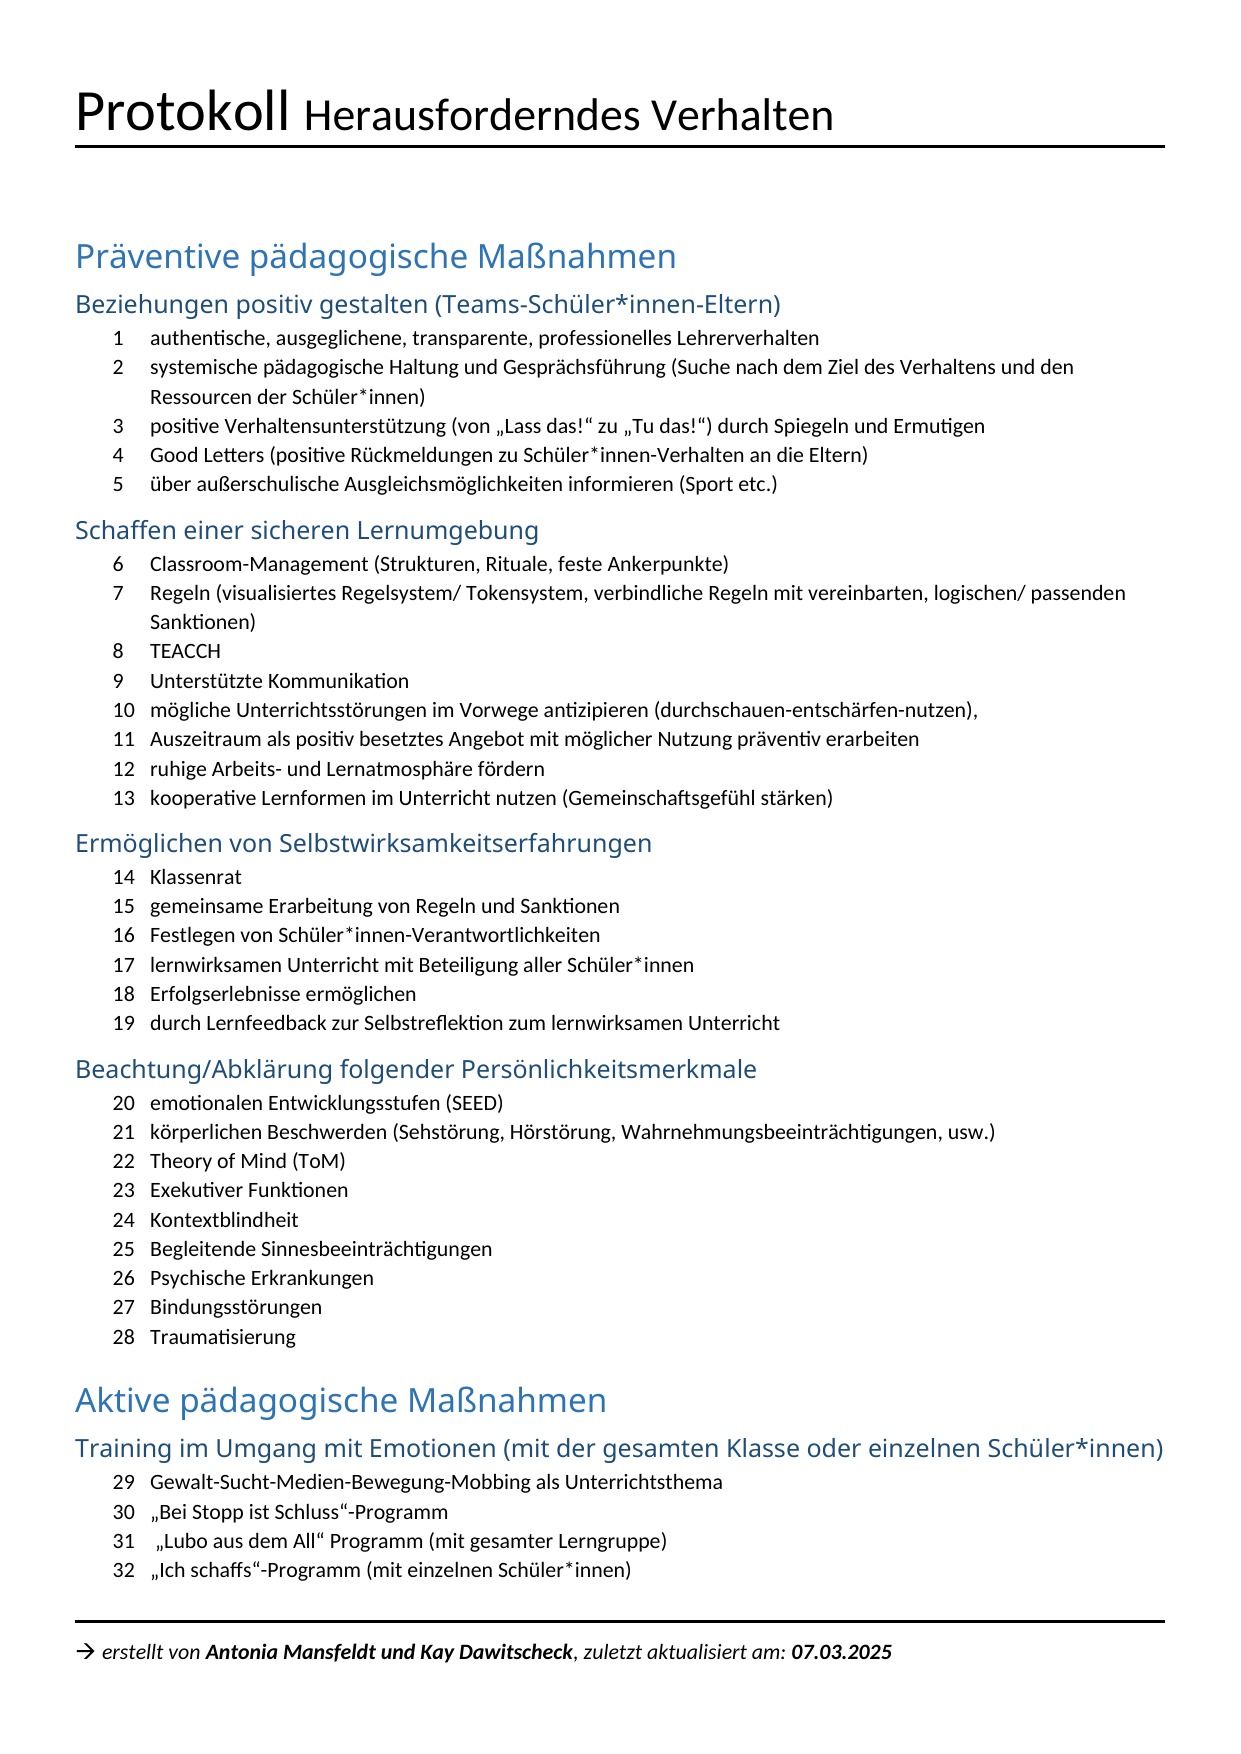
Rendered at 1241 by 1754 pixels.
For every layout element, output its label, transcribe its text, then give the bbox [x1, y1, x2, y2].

list „Lubo aus dem All“ Programm (mit gesamter Lerngruppe) [112, 1527, 1165, 1554]
list Unterstützte Kommunikation [112, 667, 1165, 693]
list systemische pädagogische Haltung und Gesprächsführung (Suche nach dem Ziel des Verhaltens und den Ressourcen der Schüler*innen) [112, 353, 1165, 409]
list emotionalen Entwicklungsstufen (SEED) [112, 1089, 1165, 1115]
list körperlichen Beschwerden (Sehstörung, Hörstörung, Wahrnehmungsbeeinträchtigungen, usw.) [112, 1118, 1165, 1144]
subtitle Beziehungen positiv gestalten (Teams-Schüler*innen-Eltern) [75, 287, 1165, 321]
subtitle Aktive pädagogische Maßnahmen [75, 1377, 1165, 1422]
list Gewalt-Sucht-Medien-Bewegung-Mobbing als Unterrichtsthema [112, 1468, 1165, 1495]
subtitle Ermöglichen von Selbstwirksamkeitserfahrungen [75, 826, 1165, 860]
list Traumatisierung [112, 1323, 1165, 1349]
list Exekutiver Funktionen [112, 1176, 1165, 1203]
list mögliche Unterrichtsstörungen im Vorwege antizipieren (durchschauen-entschärfen-nutzen), [112, 696, 1165, 723]
list kooperative Lernformen im Unterricht nutzen (Gemeinschaftsgefühl stärken) [112, 784, 1165, 811]
list lernwirksamen Unterricht mit Beteiligung aller Schüler*innen [112, 951, 1165, 978]
list „Bei Stopp ist Schluss“-Programm [112, 1498, 1165, 1524]
list Good Letters (positive Rückmeldungen zu Schüler*innen-Verhalten an die Eltern) [112, 441, 1165, 468]
subtitle Beachtung/Abklärung folgender Persönlichkeitsmerkmale [75, 1051, 1165, 1085]
list Bindungsstörungen [112, 1293, 1165, 1320]
list Kontextblindheit [112, 1206, 1165, 1232]
list Erfolgserlebnisse ermöglichen [112, 980, 1165, 1007]
subtitle Schaffen einer sicheren Lernumgebung [75, 512, 1165, 546]
subtitle Training im Umgang mit Emotionen (mit der gesamten Klasse oder einzelnen Schüler*innen) [75, 1431, 1165, 1465]
list TEACCH [112, 638, 1165, 664]
list ruhige Arbeits- und Lernatmosphäre fördern [112, 755, 1165, 781]
list Classroom-Management (Strukturen, Rituale, feste Ankerpunkte) [112, 550, 1165, 576]
list durch Lernfeedback zur Selbstreflektion zum lernwirksamen Unterricht [112, 1009, 1165, 1036]
list authentische, ausgeglichene, transparente, professionelles Lehrerverhalten [112, 324, 1165, 351]
list Theory of Mind (ToM) [112, 1147, 1165, 1174]
list Psychische Erkrankungen [112, 1264, 1165, 1291]
list Begleitende Sinnesbeeinträchtigungen [112, 1235, 1165, 1262]
list positive Verhaltensunterstützung (von „Lass das!“ zu „Tu das!“) durch Spiegeln und Ermutigen [112, 412, 1165, 439]
subtitle Präventive pädagogische Maßnahmen [75, 233, 1165, 278]
list Auszeitraum als positiv besetztes Angebot mit möglicher Nutzung präventiv erarbeiten [112, 725, 1165, 752]
list Festlegen von Schüler*innen-Verantwortlichkeiten [112, 922, 1165, 948]
list „Ich schaffs“-Programm (mit einzelnen Schüler*innen) [112, 1556, 1165, 1583]
list über außerschulische Ausgleichsmöglichkeiten informieren (Sport etc.) [112, 471, 1165, 497]
list Klassenrat [112, 863, 1165, 890]
list Regeln (visualisiertes Regelsystem/ Tokensystem, verbindliche Regeln mit vereinbarten, logischen/ passenden Sanktionen) [112, 579, 1165, 635]
list gemeinsame Erarbeitung von Regeln und Sanktionen [112, 892, 1165, 919]
